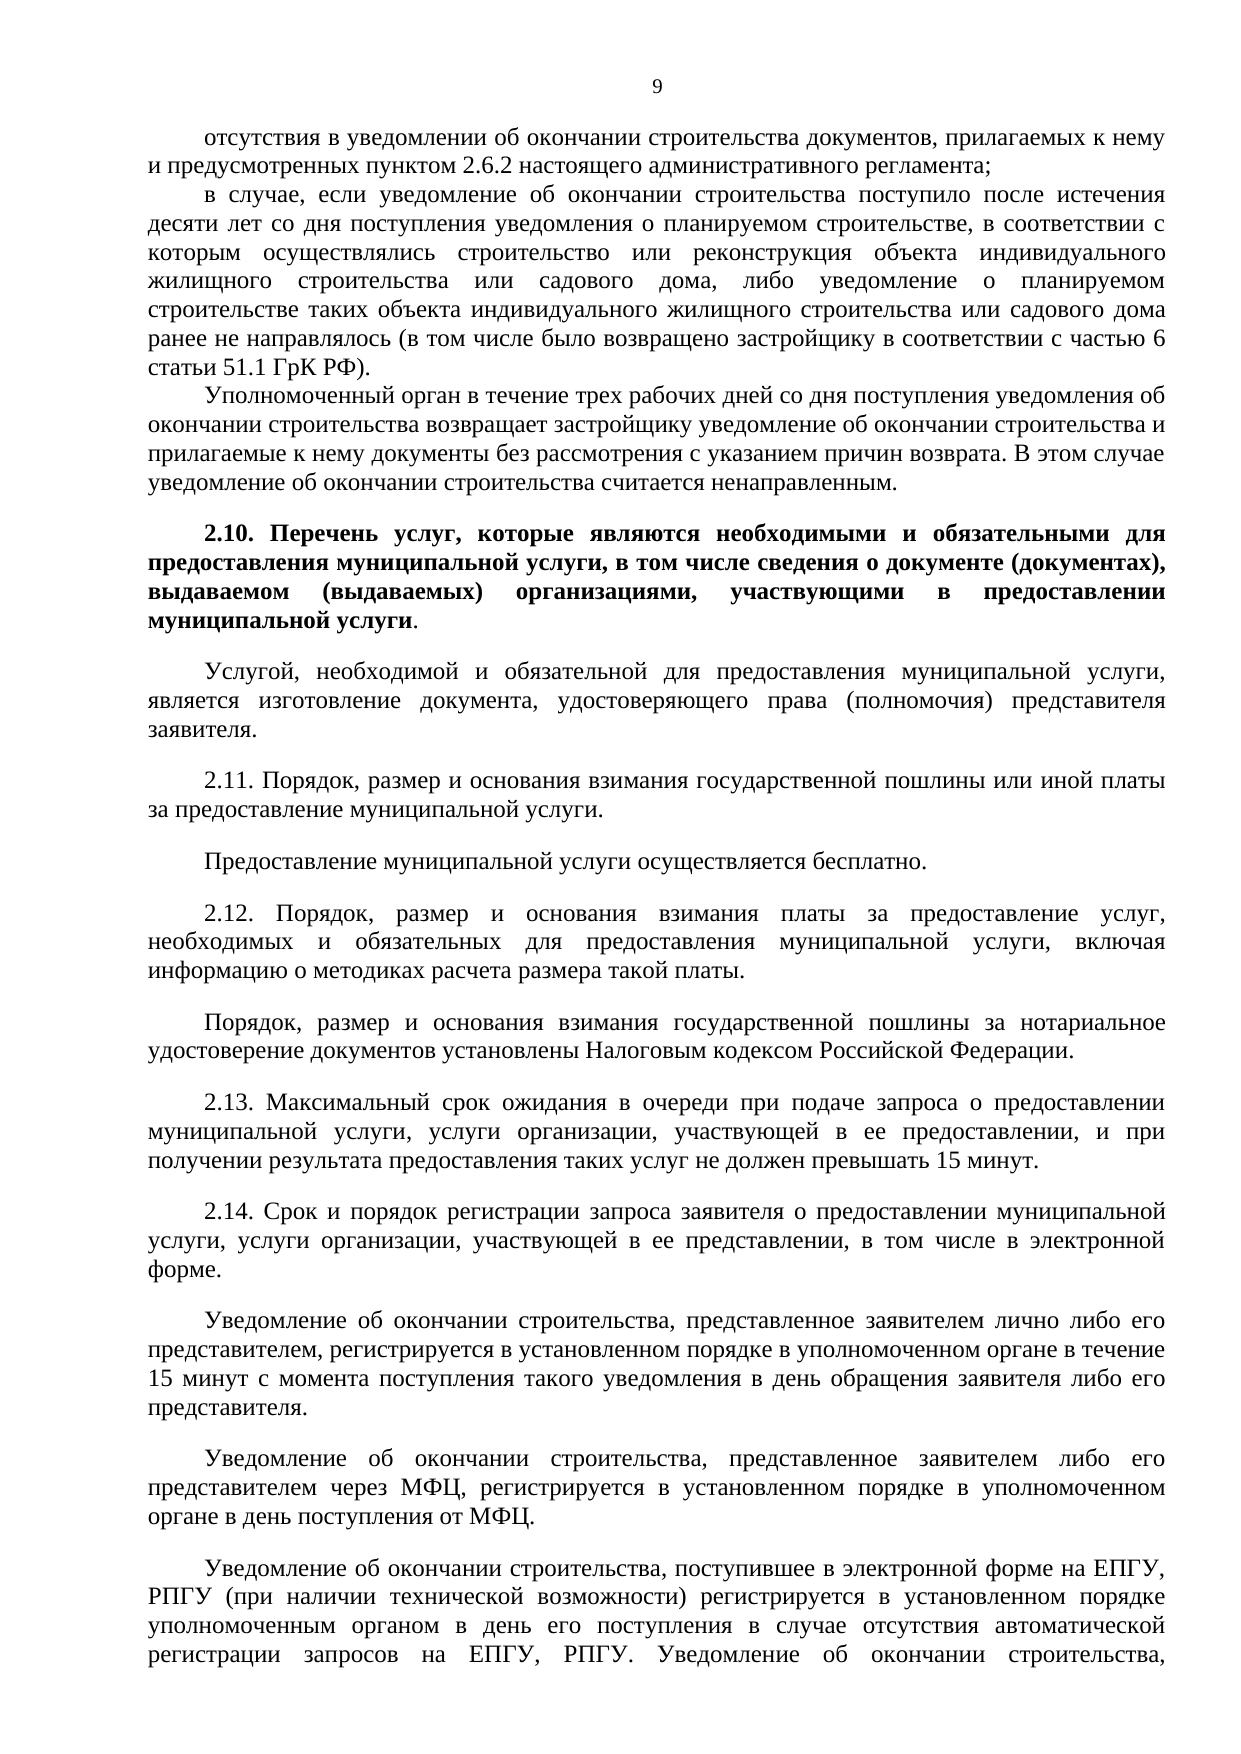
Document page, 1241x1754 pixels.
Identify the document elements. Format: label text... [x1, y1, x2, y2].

text 2.11. Порядок, размер и основания взимания государственной пошлины или иной платы за предоставление муниципальной услуги. [148, 766, 1167, 823]
text Предоставление муниципальной услуги осуществляется бесплатно. [148, 846, 1167, 875]
text в случае, если уведомление об окончании строительства поступило после истечения десяти лет со дня поступления уведомления о планируемом строительстве, в соответствии с которым осуществлялись строительство или реконструкция объекта индивидуального жилищного строительства или садового дома, либо уведомление о планируемом строительстве таких объекта индивидуального жилищного строительства или садового дома ранее не направлялось (в том числе было возвращено застройщику в соответствии с частью 6 статьи 51.1 ГрК РФ). [148, 179, 1167, 381]
text Порядок, размер и основания взимания государственной пошлины за нотариальное удостоверение документов установлены Налоговым кодексом Российской Федерации. [148, 1007, 1167, 1064]
text Уведомление об окончании строительства, представленное заявителем лично либо его представителем, регистрируется в установленном порядке в уполномоченном органе в течение 15 минут с момента поступления такого уведомления в день обращения заявителя либо его представителя. [148, 1306, 1167, 1421]
text 2.14. Срок и порядок регистрации запроса заявителя о предоставлении муниципальной услуги, услуги организации, участвующей в ее представлении, в том числе в электронной форме. [148, 1196, 1167, 1283]
text 2.13. Максимальный срок ожидания в очереди при подаче запроса о предоставлении муниципальной услуги, услуги организации, участвующей в ее предоставлении, и при получении результата предоставления таких услуг не должен превышать 15 минут. [148, 1087, 1167, 1173]
text 2.10. Перечень услуг, которые являются необходимыми и обязательными для предоставления муниципальной услуги, в том числе сведения о документе (документах), выдаваемом (выдаваемых) организациями, участвующими в предоставлении муниципальной услуги. [148, 518, 1167, 633]
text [148, 1553, 1167, 1668]
text 2.12. Порядок, размер и основания взимания платы за предоставление услуг, необходимых и обязательных для предоставления муниципальной услуги, включая информацию о методиках расчета размера такой платы. [148, 898, 1167, 984]
text Услугой, необходимой и обязательной для предоставления муниципальной услуги, является изготовление документа, удостоверяющего права (полномочия) представителя заявителя. [148, 656, 1167, 743]
text Уведомление об окончании строительства, представленное заявителем либо его представителем через МФЦ, регистрируется в установленном порядке в уполномоченном органе в день поступления от МФЦ. [148, 1443, 1167, 1530]
text отсутствия в уведомлении об окончании строительства документов, прилагаемых к нему и предусмотренных пунктом 2.6.2 настоящего административного регламента; [148, 122, 1167, 179]
text Уполномоченный орган в течение трех рабочих дней со дня поступления уведомления об окончании строительства возвращает застройщику уведомление об окончании строительства и прилагаемые к нему документы без рассмотрения с указанием причин возврата. В этом случае уведомление об окончании строительства считается ненаправленным. [148, 381, 1167, 496]
